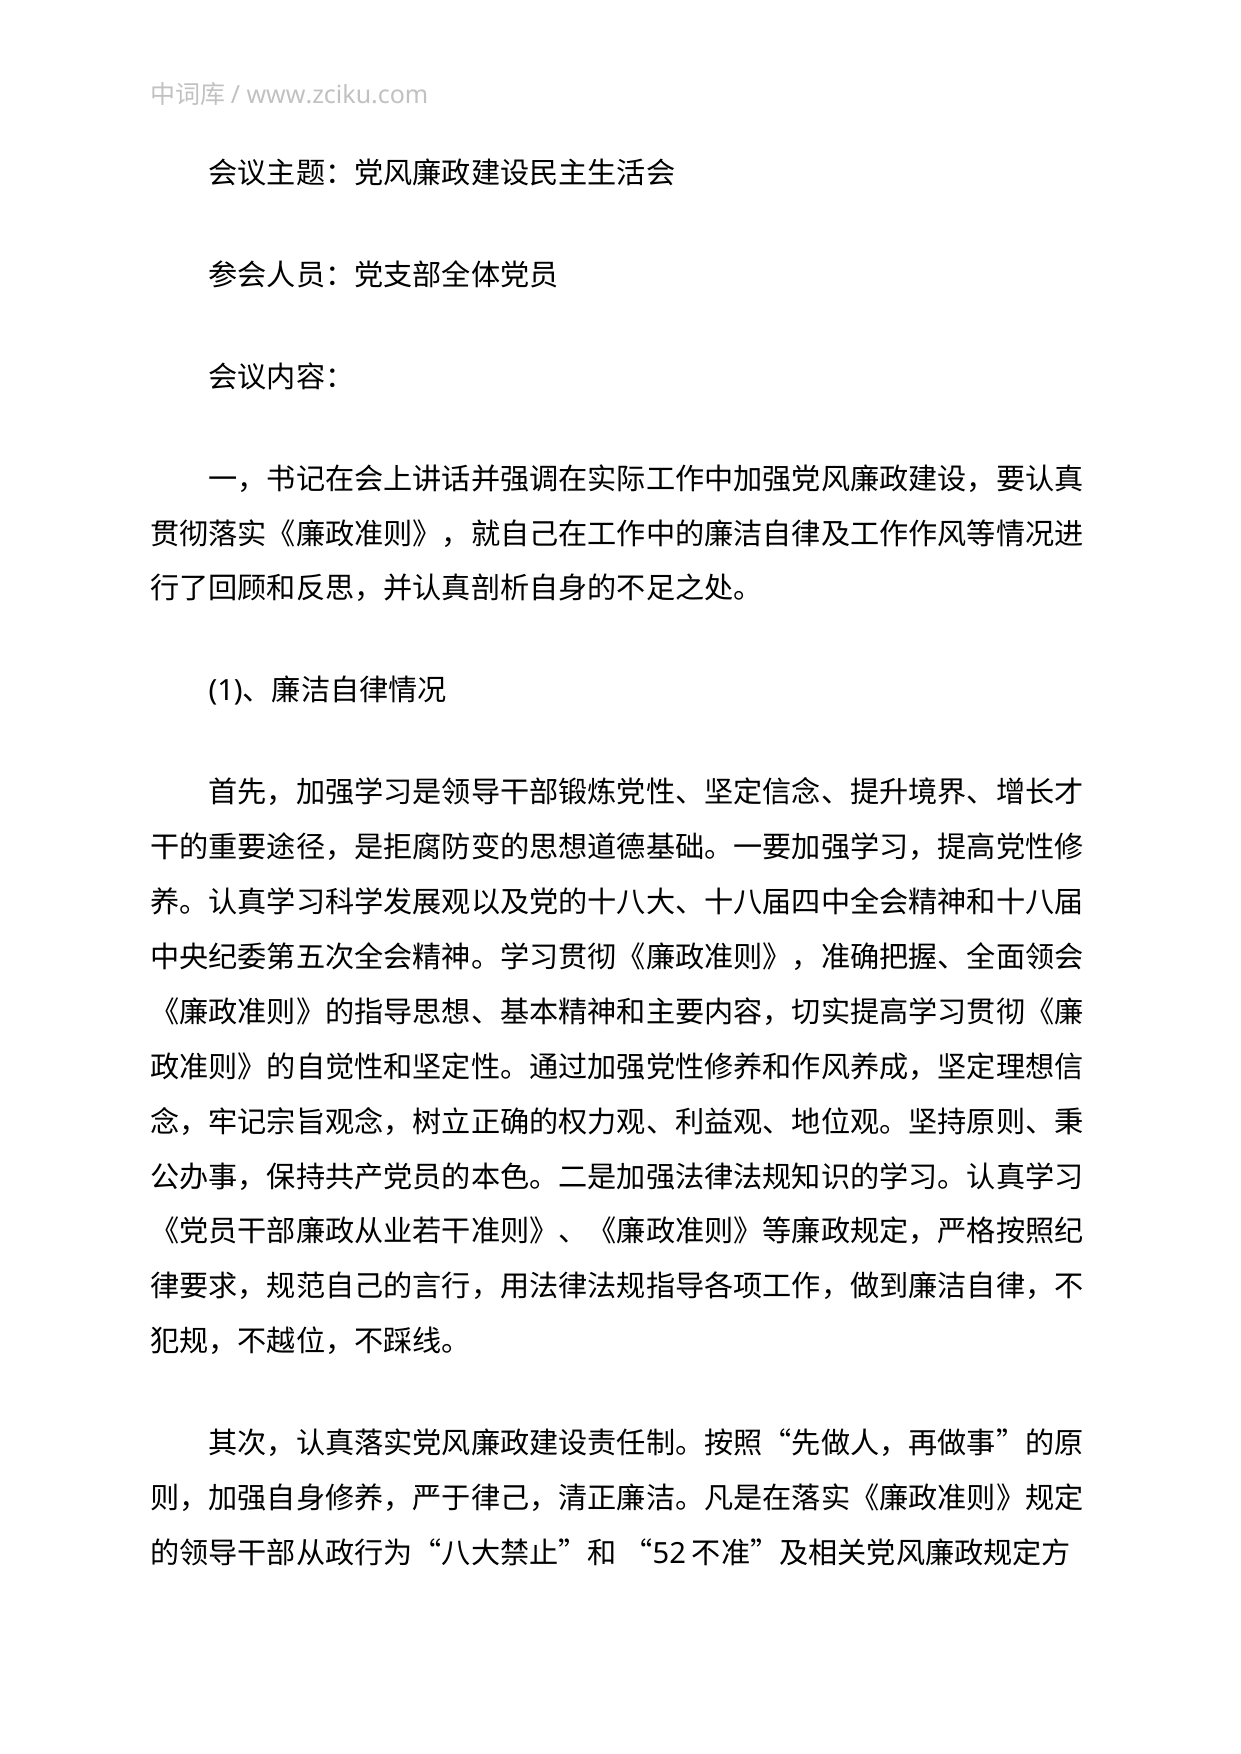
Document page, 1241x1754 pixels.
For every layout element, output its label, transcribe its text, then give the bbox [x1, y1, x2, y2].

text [150, 1419, 1090, 1572]
text 一，书记在会上讲话并强调在实际工作中加强党风廉政建设，要认真贯彻落实《廉政准则》，就自己在工作中的廉洁自律及工作作风等情况进行了回顾和反思，并认真剖析自身的不足之处。 [150, 455, 1090, 607]
text (1)、廉洁自律情况 [150, 667, 1090, 709]
text 会议主题：党风廉政建设民主生活会 [150, 150, 1090, 192]
text 首先，加强学习是领导干部锻炼党性、坚定信念、提升境界、增长才干的重要途径，是拒腐防变的思想道德基础。一要加强学习，提高党性修养。认真学习科学发展观以及党的十八大、十八届四中全会精神和十八届中央纪委第五次全会精神。学习贯彻《廉政准则》，准确把握、全面领会《廉政准则》的指导思想、基本精神和主要内容，切实提高学习贯彻《廉政准则》的自觉性和坚定性。通过加强党性修养和作风养成，坚定理想信念，牢记宗旨观念，树立正确的权力观、利益观、地位观。坚持原则、秉公办事，保持共产党员的本色。二是加强法律法规知识的学习。认真学习《党员干部廉政从业若干准则》、《廉政准则》等廉政规定，严格按照纪律要求，规范自己的言行，用法律法规指导各项工作，做到廉洁自律，不犯规，不越位，不踩线。 [150, 769, 1090, 1360]
text 参会人员：党支部全体党员 [150, 252, 1090, 294]
text 会议内容： [150, 353, 1090, 396]
